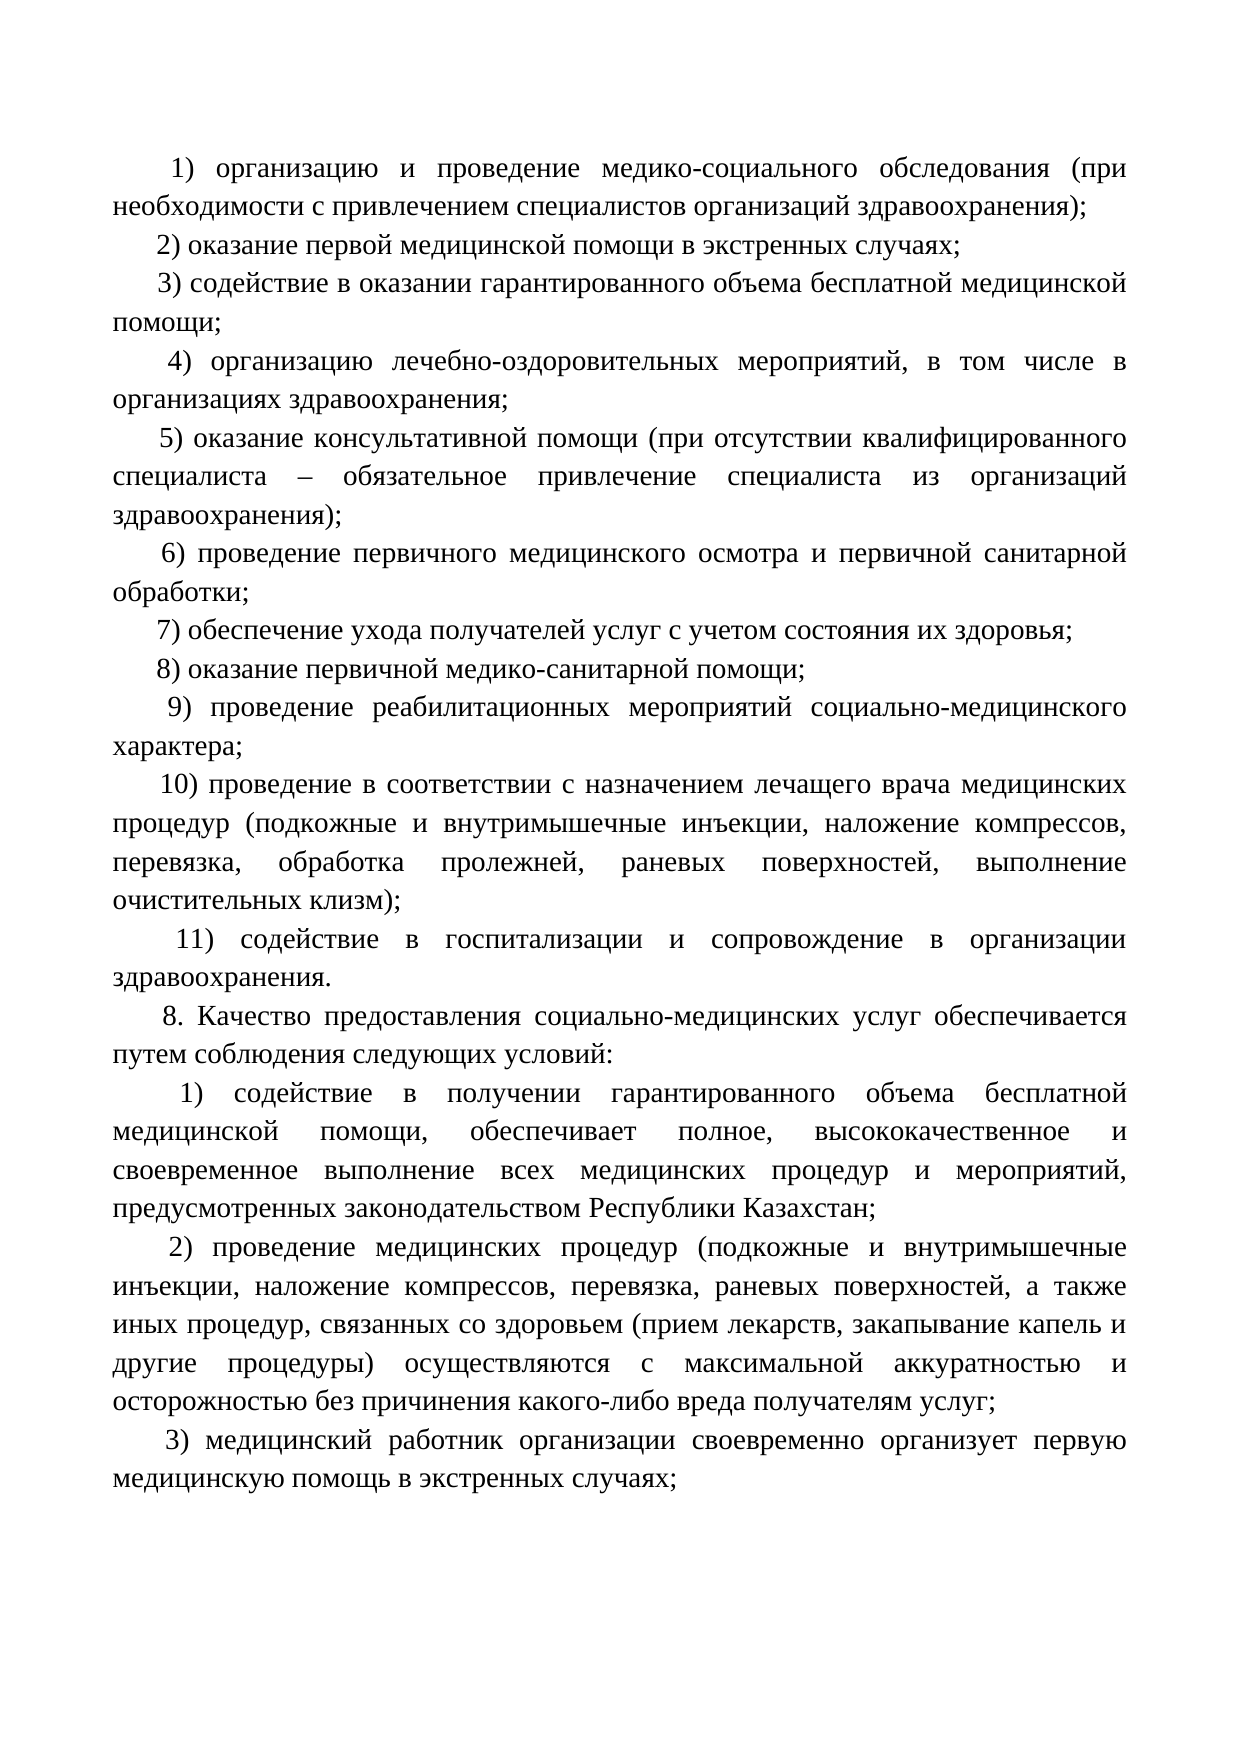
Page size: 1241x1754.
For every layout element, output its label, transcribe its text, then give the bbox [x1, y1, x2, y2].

text 8. Качество предоставления социально-медицинских услуг обеспечивается путем соблюдения следующих условий: [112, 998, 1128, 1070]
text 9) проведение реабилитационных мероприятий социально-медицинского характера; [112, 689, 1128, 762]
text 8) оказание первичной медико-санитарной помощи; [112, 651, 1128, 684]
text 11) содействие в госпитализации и сопровождение в организации здравоохранения. [112, 921, 1128, 993]
text 3) медицинский работник организации своевременно организует первую медицинскую помощь в экстренных случаях; [112, 1422, 1128, 1494]
text 1) содействие в получении гарантированного объема бесплатной медицинской помощи, обеспечивает полное, высококачественное и своевременное выполнение всех медицинских процедур и мероприятий, предусмотренных законодательством Республики Казахстан; [112, 1075, 1128, 1224]
text 2) проведение медицинских процедур (подкожные и внутримышечные инъекции, наложение компрессов, перевязка, раневых поверхностей, а также иных процедур, связанных со здоровьем (прием лекарств, закапывание капель и другие процедуры) осуществляются с максимальной аккуратностью и осторожностью без причинения какого-либо вреда получателям услуг; [112, 1229, 1128, 1417]
text 5) оказание консультативной помощи (при отсутствии квалифицированного специалиста – обязательное привлечение специалиста из организаций здравоохранения); [112, 420, 1128, 530]
text 3) содействие в оказании гарантированного объема бесплатной медицинской помощи; [112, 266, 1128, 338]
text 10) проведение в соответствии с назначением лечащего врача медицинских процедур (подкожные и внутримышечные инъекции, наложение компрессов, перевязка, обработка пролежней, раневых поверхностей, выполнение очистительных клизм); [112, 767, 1128, 916]
text 4) организацию лечебно-оздоровительных мероприятий, в том числе в организациях здравоохранения; [112, 343, 1128, 415]
text 1) организацию и проведение медико-социального обследования (при необходимости с привлечением специалистов организаций здравоохранения); [112, 150, 1128, 222]
text 7) обеспечение ухода получателей услуг с учетом состояния их здоровья; [112, 612, 1128, 646]
text 2) оказание первой медицинской помощи в экстренных случаях; [112, 227, 1128, 261]
text 6) проведение первичного медицинского осмотра и первичной санитарной обработки; [112, 535, 1128, 607]
